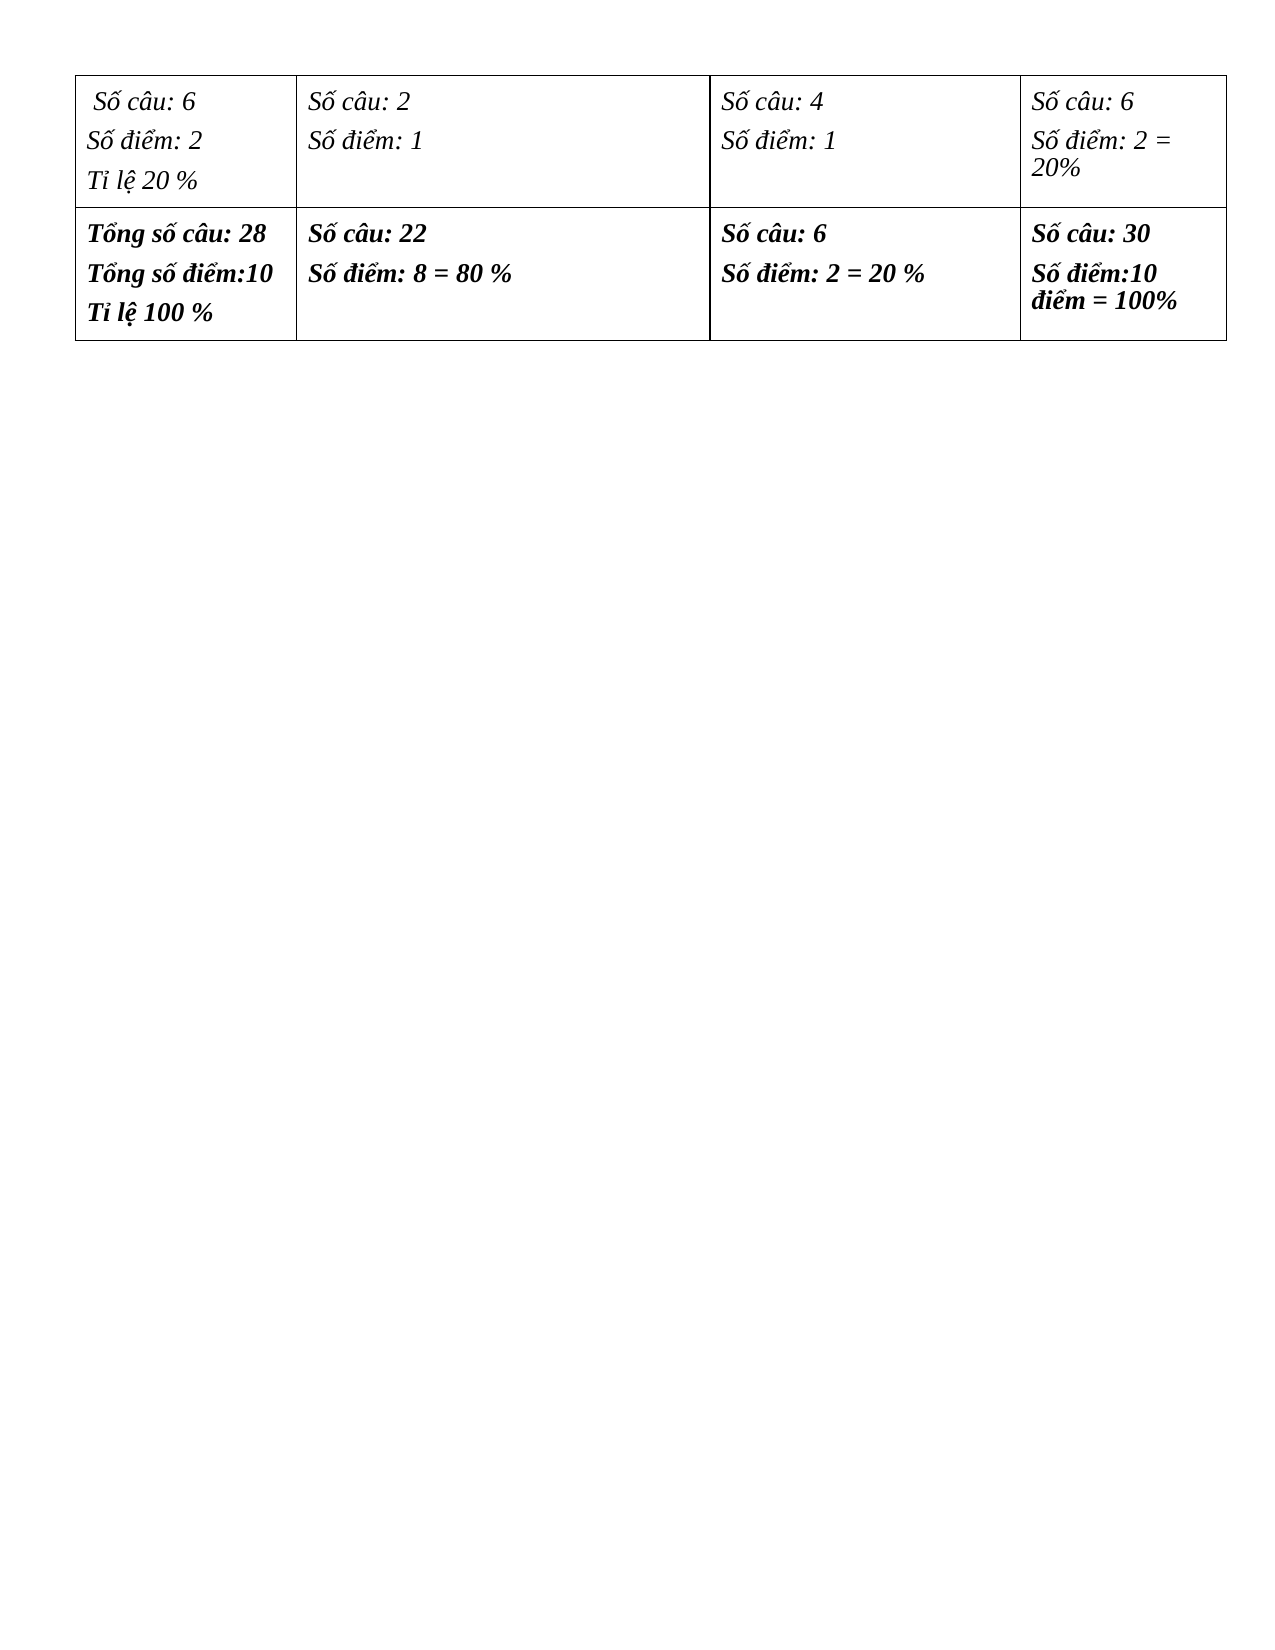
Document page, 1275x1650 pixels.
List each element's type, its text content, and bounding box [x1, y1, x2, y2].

table_cell Số câu: 4 Số điểm: 1 [711, 76, 1020, 207]
table_cell Số câu: 2 Số điểm: 1 [297, 76, 709, 207]
table_cell Số câu: 6 Số điểm: 2 = 20% [1021, 76, 1226, 207]
table_cell Số câu: 6 Số điểm: 2 = 20 % [711, 208, 1020, 339]
table_cell Số câu: 30 Số điểm:10 điểm = 100% [1021, 208, 1226, 339]
table_cell Số câu: 6 Số điểm: 2 Tỉ lệ 20 % [76, 76, 296, 207]
table_cell Số câu: 22 Số điểm: 8 = 80 % [297, 208, 709, 339]
table_cell Tổng số câu: 28 Tổng số điểm:10 Tỉ lệ 100 % [76, 208, 296, 339]
